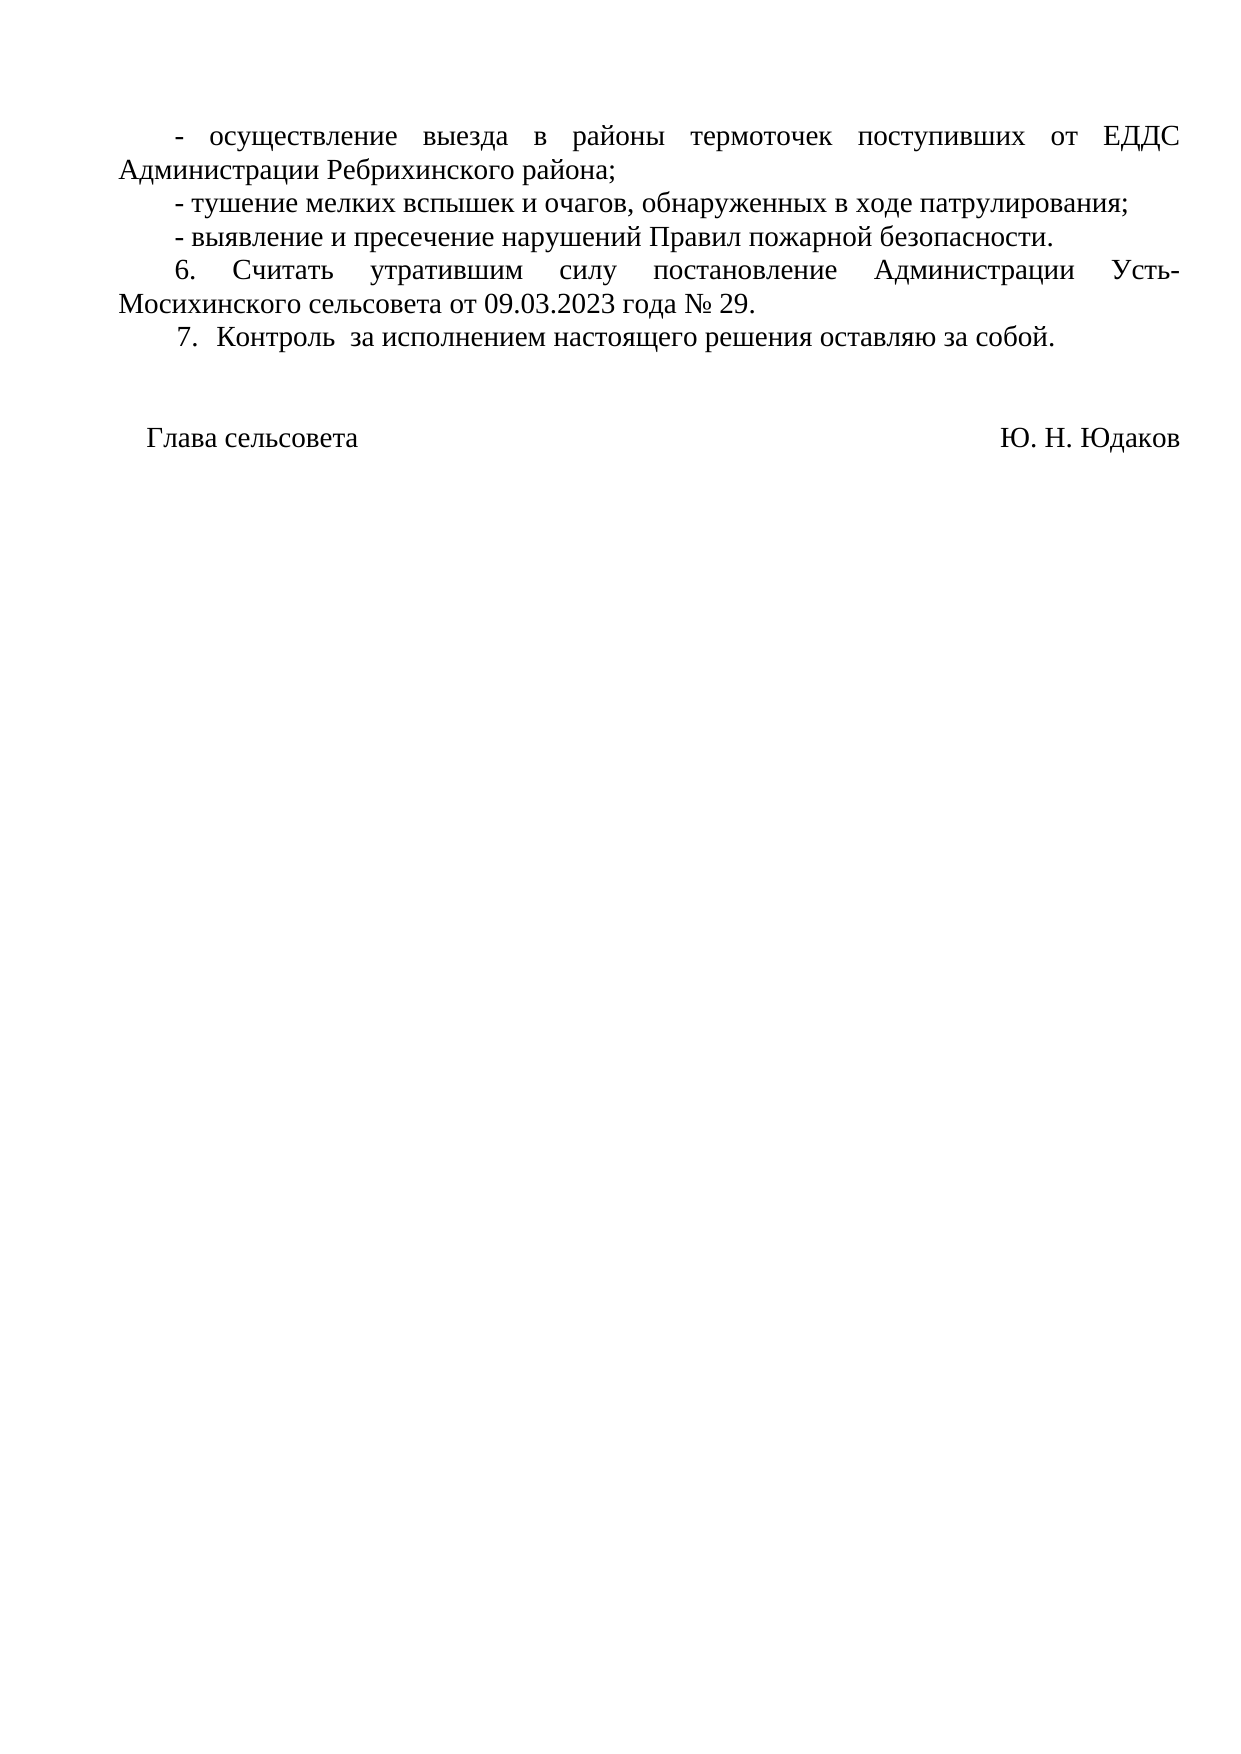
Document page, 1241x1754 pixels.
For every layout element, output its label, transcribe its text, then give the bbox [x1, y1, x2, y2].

text Глава сельсовета Ю. Н. Юдаков [81, 420, 1181, 454]
text - осуществление выезда в районы термоточек поступивших от ЕДДС Администрации Ребрихинского района; [118, 118, 1181, 185]
text - выявление и пресечение нарушений Правил пожарной безопасности. [118, 219, 1181, 252]
text 6. Считать утратившим силу постановление Администрации Усть-Мосихинского сельсовета от 09.03.2023 года № 29. [118, 252, 1181, 319]
text - тушение мелких вспышек и очагов, обнаруженных в ходе патрулирования; [118, 185, 1181, 219]
text 7. Контроль за исполнением настоящего решения оставляю за собой. [118, 319, 1181, 353]
